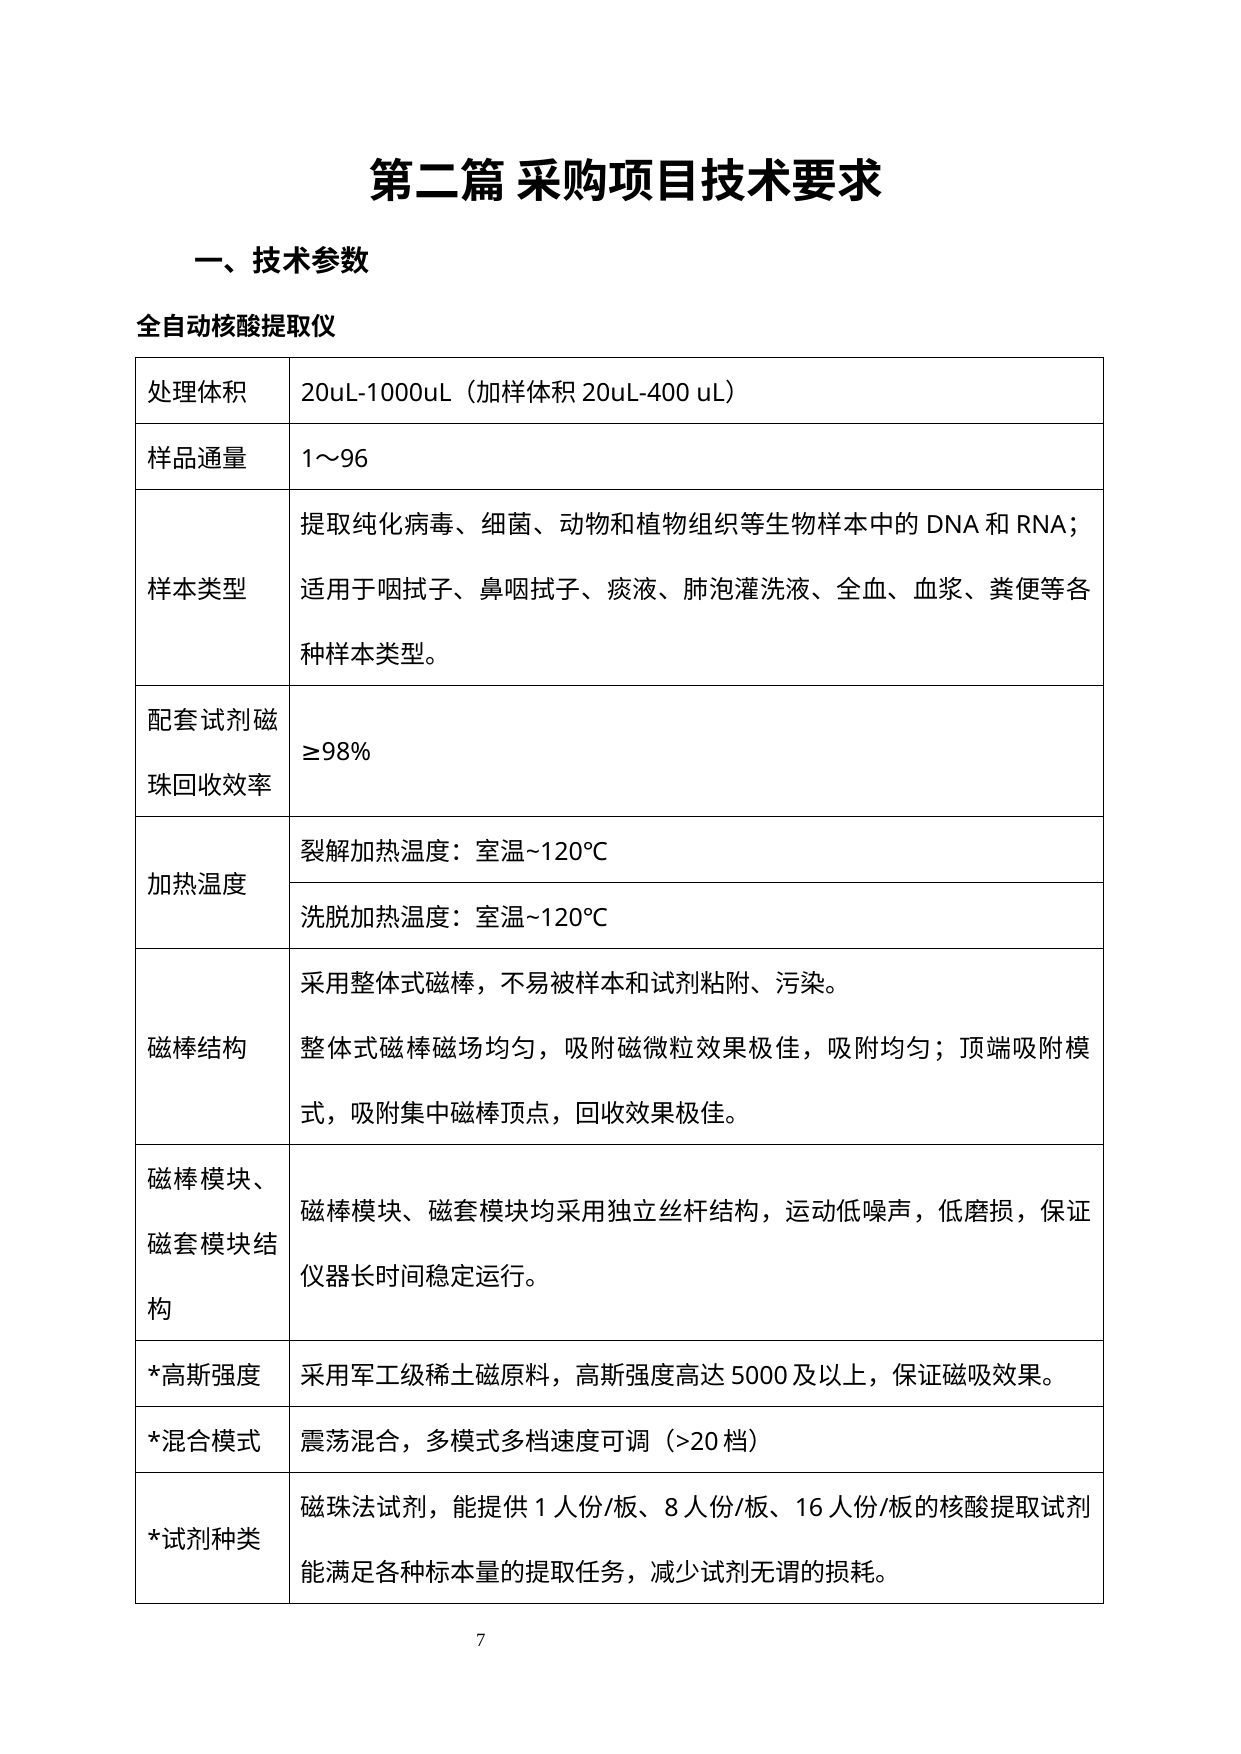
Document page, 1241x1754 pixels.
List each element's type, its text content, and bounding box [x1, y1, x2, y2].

text 第二篇 采购项目技术要求 [136, 129, 1116, 227]
table_cell 提取纯化病毒、细菌、动物和植物组织等生物样本中的DNA和RNA；适用于咽拭子、鼻咽拭子、痰液、肺泡灌洗液、全血、血浆、粪便等各种样本类型。 [290, 490, 1103, 685]
table_cell 磁棒模块、磁套模块结构 [136, 1145, 289, 1340]
table_cell 磁珠法试剂，能提供1人份/板、8人份/板、16人份/板的核酸提取试剂能满足各种标本量的提取任务，减少试剂无谓的损耗。 [290, 1473, 1103, 1603]
table_cell 配套试剂磁珠回收效率 [136, 686, 289, 816]
table_cell *混合模式 [136, 1407, 289, 1472]
table_cell 裂解加热温度：室温~120℃ [290, 817, 1103, 882]
table_header 20uL-1000uL（加样体积20uL-400 uL） [290, 358, 1103, 423]
table_cell 1～96 [290, 424, 1103, 489]
table_cell *试剂种类 [136, 1473, 289, 1603]
table_header 处理体积 [136, 358, 289, 423]
text 全自动核酸提取仪 [136, 292, 1116, 357]
table_cell 样品通量 [136, 424, 289, 489]
table_cell 洗脱加热温度：室温~120℃ [290, 883, 1103, 948]
table_cell *高斯强度 [136, 1341, 289, 1406]
table_cell ≥98% [290, 686, 1103, 816]
table_cell 样本类型 [136, 490, 289, 685]
table_cell 采用军工级稀土磁原料，高斯强度高达5000及以上，保证磁吸效果。 [290, 1341, 1103, 1406]
table_cell 采用整体式磁棒，不易被样本和试剂粘附、污染。 整体式磁棒磁场均匀，吸附磁微粒效果极佳，吸附均匀；顶端吸附模式，吸附集中磁棒顶点，回收效果极佳。 [290, 949, 1103, 1144]
table_cell 加热温度 [136, 817, 289, 948]
table_cell 磁棒模块、磁套模块均采用独立丝杆结构，运动低噪声，低磨损，保证仪器长时间稳定运行。 [290, 1145, 1103, 1340]
table_cell 磁棒结构 [136, 949, 289, 1144]
table_cell 震荡混合，多模式多档速度可调（>20档） [290, 1407, 1103, 1472]
text 一、技术参数 [136, 227, 1116, 292]
